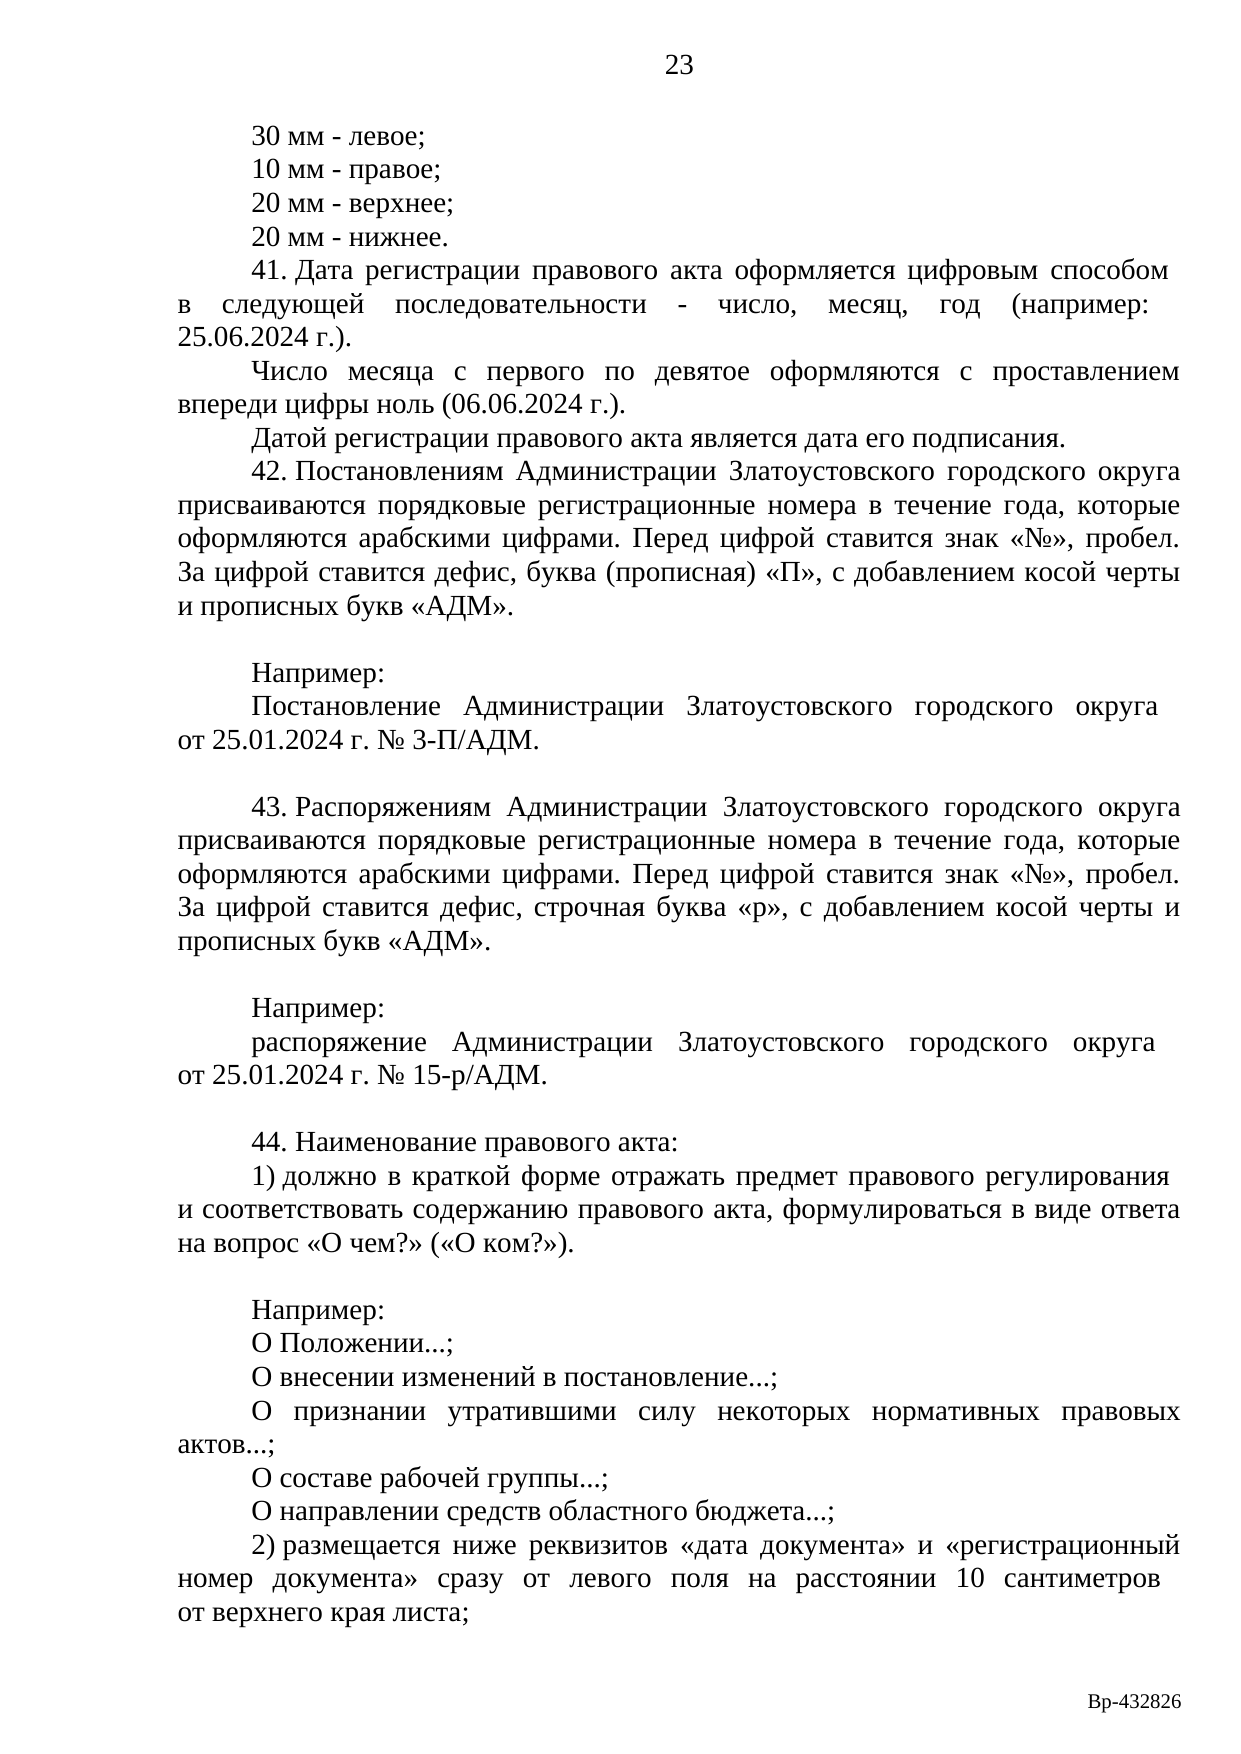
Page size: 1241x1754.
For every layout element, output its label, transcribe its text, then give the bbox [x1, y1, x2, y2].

text Например: [177, 1292, 1181, 1326]
text О составе рабочей группы...; [177, 1460, 1181, 1493]
text 10 мм - правое; [177, 152, 1181, 185]
text 2) размещается ниже реквизитов «дата документа» и «регистрационный номер документа» сразу от левого поля на расстоянии 10 сантиметров от верхнего края листа; [177, 1527, 1181, 1627]
text распоряжение Администрации Златоустовского городского округа от 25.01.2024 г. № 15-р/АДМ. [177, 1024, 1181, 1091]
text 41. Дата регистрации правового акта оформляется цифровым способом в следующей последовательности - число, месяц, год (например: 25.06.2024 г.). [177, 252, 1181, 353]
text О признании утратившими силу некоторых нормативных правовых актов...; [177, 1393, 1181, 1460]
text О внесении изменений в постановление...; [177, 1359, 1181, 1393]
text 20 мм - нижнее. [177, 219, 1181, 252]
text Постановление Администрации Златоустовского городского округа от 25.01.2024 г. № 3-П/АДМ. [177, 688, 1181, 755]
text О Положении...; [177, 1326, 1181, 1359]
text Например: [177, 990, 1181, 1024]
text О направлении средств областного бюджета...; [177, 1493, 1181, 1527]
text 30 мм - левое; [177, 118, 1181, 152]
text 20 мм - верхнее; [177, 185, 1181, 219]
text 1) должно в краткой форме отражать предмет правового регулирования и соответствовать содержанию правового акта, формулироваться в виде ответа на вопрос «О чем?» («О ком?»). [177, 1158, 1181, 1258]
text 43. Распоряжениям Администрации Златоустовского городского округа присваиваются порядковые регистрационные номера в течение года, которые оформляются арабскими цифрами. Перед цифрой ставится знак «№», пробел. За цифрой ставится дефис, строчная буква «р», с добавлением косой черты и прописных букв «АДМ». [177, 789, 1181, 957]
text Число месяца с первого по девятое оформляются с проставлением впереди цифры ноль (06.06.2024 г.). [177, 353, 1181, 420]
text Датой регистрации правового акта является дата его подписания. [177, 420, 1181, 453]
text 44. Наименование правового акта: [177, 1124, 1181, 1158]
text Например: [177, 655, 1181, 688]
text 42. Постановлениям Администрации Златоустовского городского округа присваиваются порядковые регистрационные номера в течение года, которые оформляются арабскими цифрами. Перед цифрой ставится знак «№», пробел. За цифрой ставится дефис, буква (прописная) «П», с добавлением косой черты и прописных букв «АДМ». [177, 453, 1181, 621]
